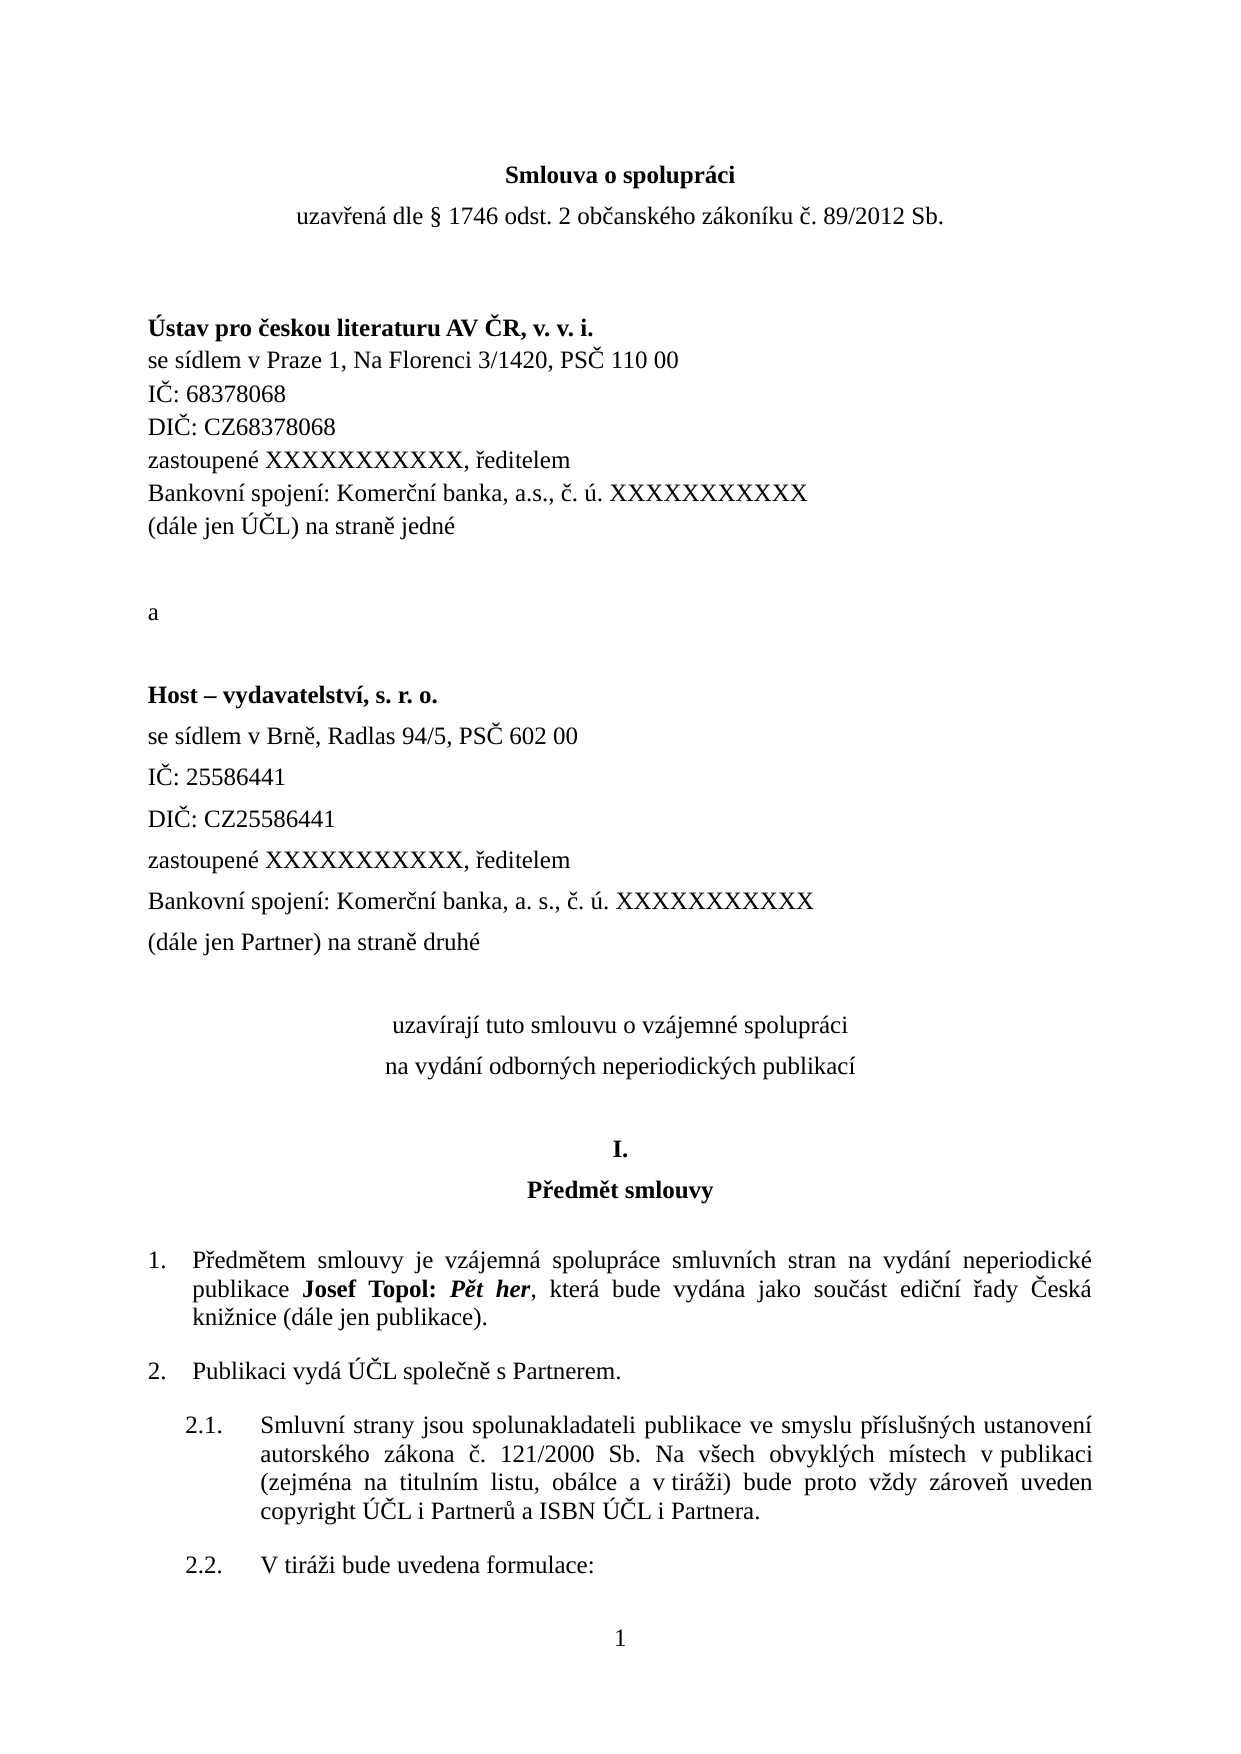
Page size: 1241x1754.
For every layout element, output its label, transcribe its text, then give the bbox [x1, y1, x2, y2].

text (dále jen Partner) na straně druhé [148, 927, 1093, 956]
text Ústav pro českou literaturu AV ČR, v. v. i. [148, 313, 1093, 341]
text I. [148, 1134, 1093, 1162]
list V tiráži bude uvedena formulace: [185, 1550, 1093, 1579]
text uzavírají tuto smlouvu o vzájemné spolupráci [148, 1010, 1093, 1039]
text (dále jen ÚČL) na straně jedné [148, 511, 1093, 539]
list Předmětem smlouvy je vzájemná spolupráce smluvních stran na vydání neperiodické publikace Josef Topol: Pět her, která bude vydána jako součást ediční řady Česká knižnice (dále jen publikace). [148, 1245, 1093, 1331]
text Předmět smlouvy [148, 1175, 1093, 1204]
text se sídlem v Brně, Radlas 94/5, PSČ 602 00 [148, 721, 1093, 750]
text Host – vydavatelství, s. r. o. [148, 680, 1093, 709]
text DIČ: CZ68378068 [148, 412, 1093, 440]
text a [148, 597, 1093, 626]
text Bankovní spojení: Komerční banka, a. s., č. ú. XXXXXXXXXXX [148, 886, 1093, 915]
text uzavřená dle § 1746 odst. 2 občanského zákoníku č. 89/2012 Sb. [148, 201, 1093, 230]
text IČ: 68378068 [148, 379, 1093, 407]
text zastoupené XXXXXXXXXXX, ředitelem [148, 845, 1093, 874]
text IČ: 25586441 [148, 762, 1093, 791]
subtitle Smlouva o spolupráci [148, 160, 1093, 189]
text DIČ: CZ25586441 [148, 804, 1093, 832]
text se sídlem v Praze 1, Na Florenci 3/1420, PSČ 110 00 [148, 346, 1093, 374]
list Publikaci vydá ÚČL společně s Partnerem. [148, 1356, 1093, 1385]
text Bankovní spojení: Komerční banka, a.s., č. ú. XXXXXXXXXXX [148, 478, 1093, 506]
text na vydání odborných neperiodických publikací [148, 1051, 1093, 1080]
list Smluvní strany jsou spolunakladateli publikace ve smyslu příslušných ustanovení autorského zákona č. 121/2000 Sb. Na všech obvyklých místech v publikaci (zejména na titulním listu, obálce a v tiráži) bude proto vždy zároveň uveden copyright ÚČL i Partnerů a ISBN ÚČL i Partnera. [185, 1410, 1093, 1525]
text zastoupené XXXXXXXXXXX, ředitelem [148, 445, 1093, 473]
